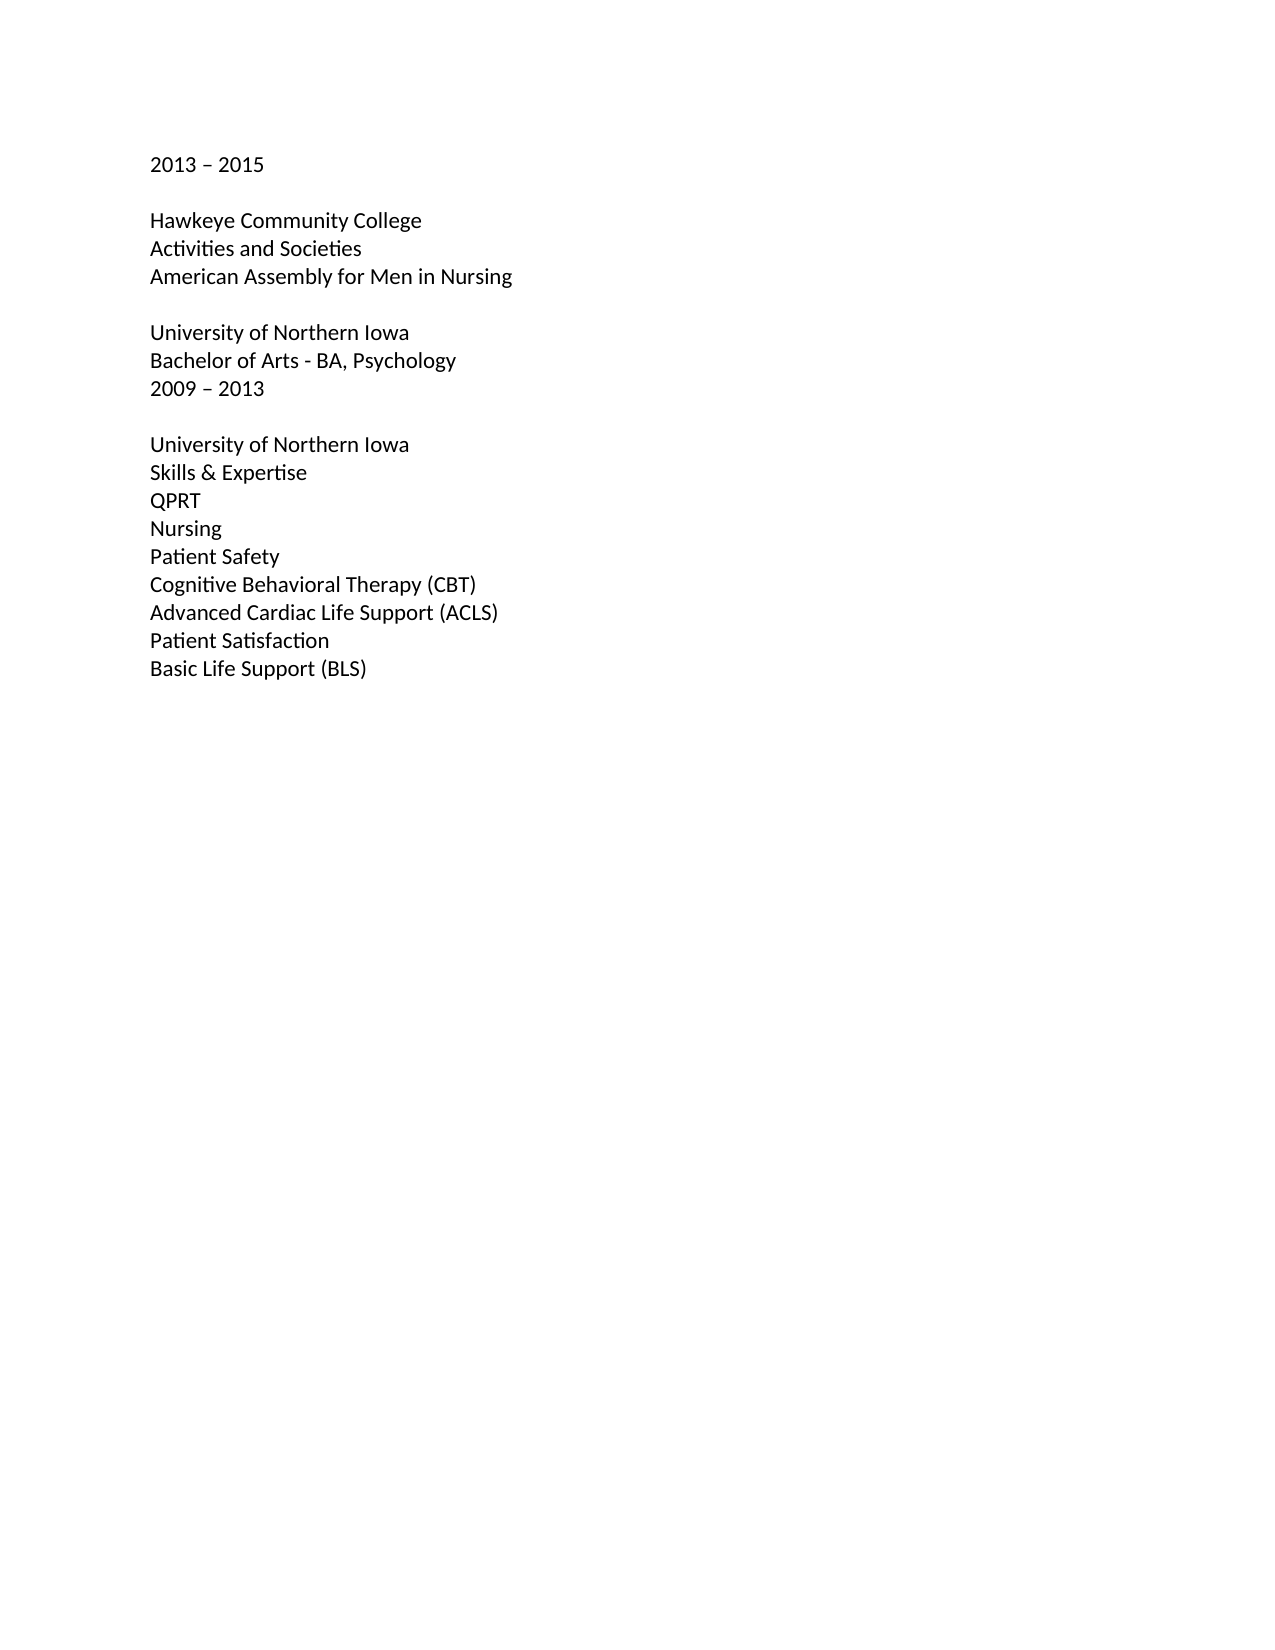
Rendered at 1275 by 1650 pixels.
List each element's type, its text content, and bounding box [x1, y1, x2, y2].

text 2013 – 2015 [150, 150, 1125, 178]
text Bachelor of Arts - BA, Psychology [150, 346, 1125, 374]
text Patient Satisfaction [150, 626, 1125, 654]
text Basic Life Support (BLS) [150, 654, 1125, 682]
text Activities and Societies [150, 234, 1125, 262]
text University of Northern Iowa [150, 430, 1125, 458]
text University of Northern Iowa [150, 318, 1125, 346]
text Patient Safety [150, 542, 1125, 570]
text QPRT [150, 486, 1125, 514]
text Nursing [150, 514, 1125, 542]
text Advanced Cardiac Life Support (ACLS) [150, 598, 1125, 626]
text Hawkeye Community College [150, 206, 1125, 234]
text American Assembly for Men in Nursing [150, 262, 1125, 290]
text Cognitive Behavioral Therapy (CBT) [150, 570, 1125, 598]
text Skills & Expertise [150, 458, 1125, 486]
text 2009 – 2013 [150, 374, 1125, 402]
